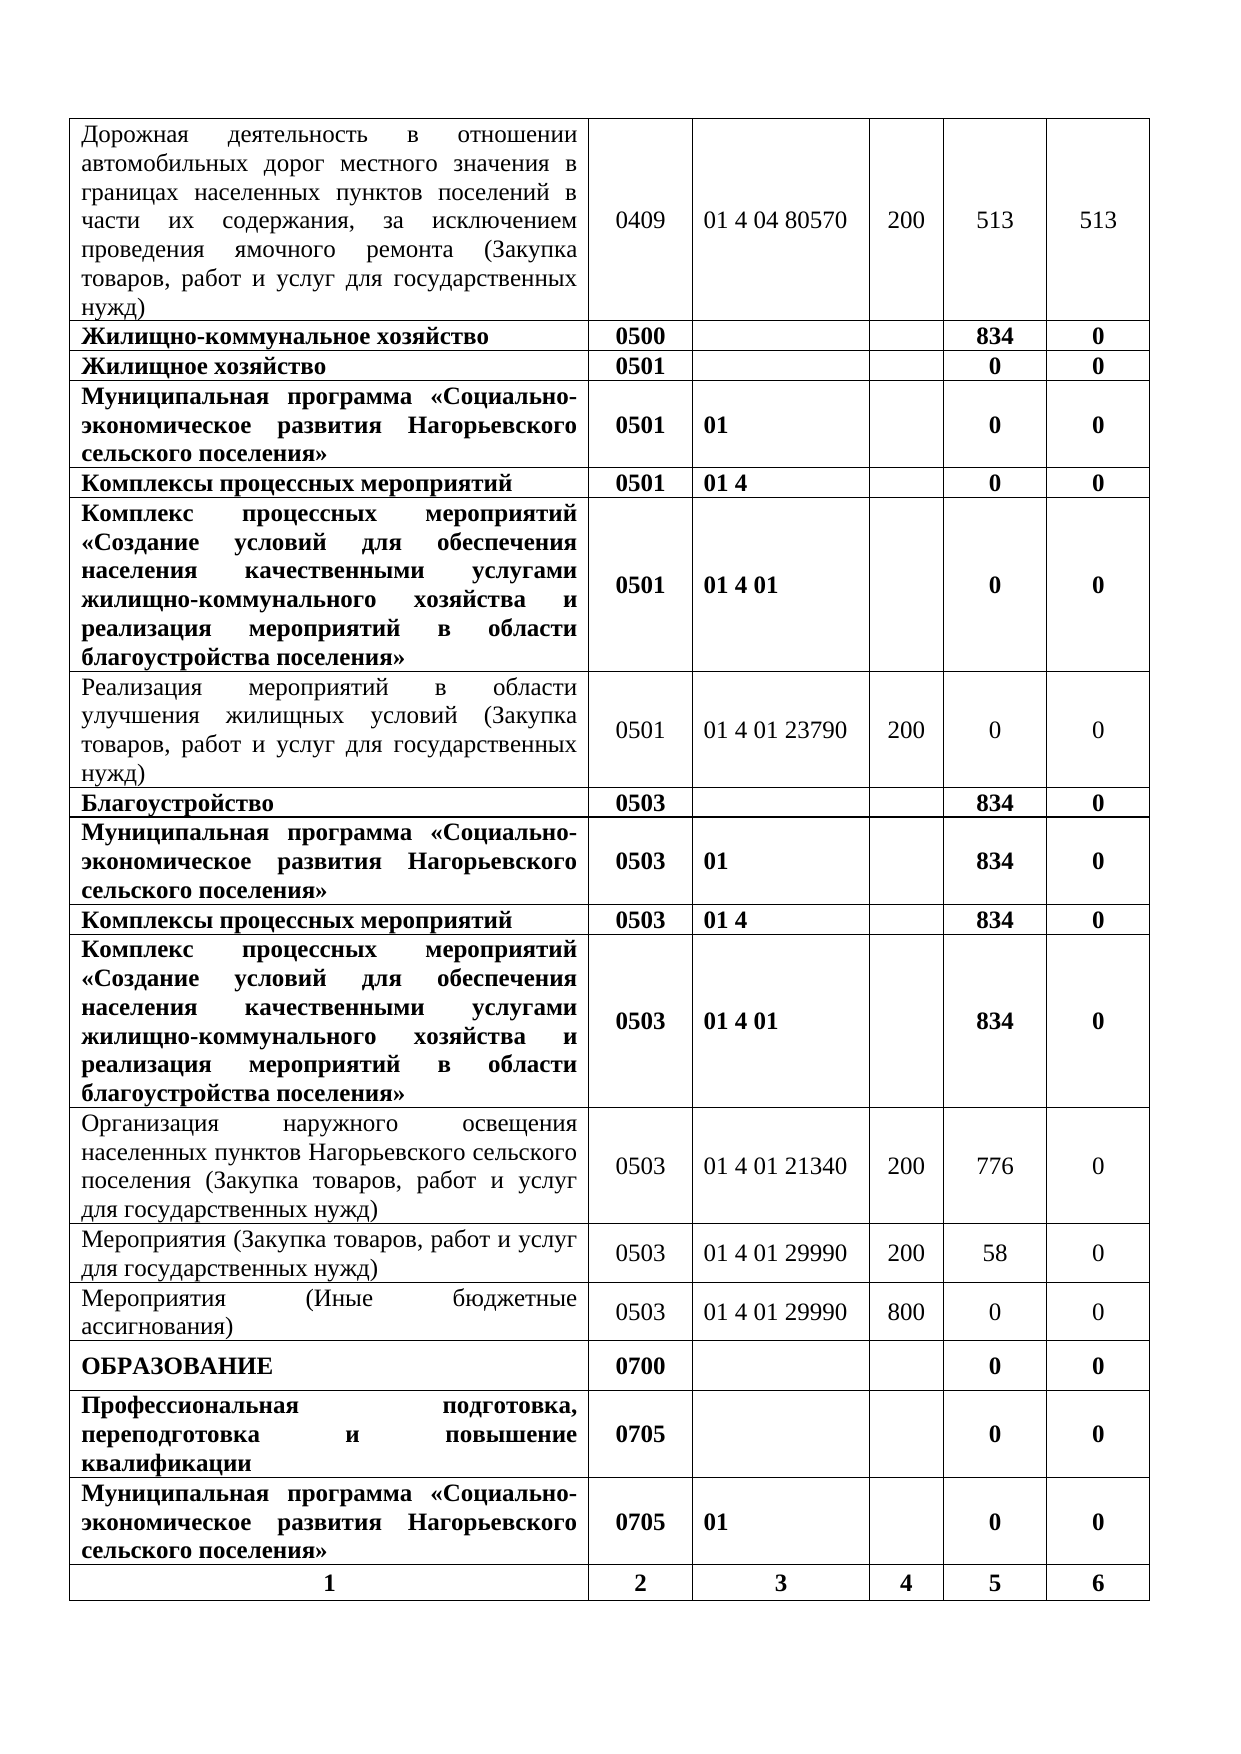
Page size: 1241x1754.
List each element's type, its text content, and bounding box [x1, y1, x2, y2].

table_cell Комплекс процессных мероприятий «Создание условий для обеспечения населения качественными услугами жилищно-коммунального хозяйства и реализация мероприятий в области благоустройства поселения» [70, 498, 588, 671]
table_cell 834 [944, 818, 1046, 904]
table_cell 0 [1047, 905, 1149, 933]
table_cell 834 [944, 905, 1046, 933]
table_cell 2 [589, 1565, 692, 1600]
table_cell ОБРАЗОВАНИЕ [70, 1341, 588, 1389]
table_cell [693, 788, 869, 816]
table_cell Благоустройство [70, 788, 588, 816]
table_cell 01 4 01 21340 [693, 1108, 869, 1223]
table_cell 0 [944, 1341, 1046, 1389]
table_cell Муниципальная программа «Социально-экономическое развития Нагорьевского сельского поселения» [70, 381, 588, 467]
table_cell 0500 [589, 321, 692, 350]
table_cell [693, 351, 869, 380]
table_cell 0 [944, 1283, 1046, 1340]
table_cell 0700 [589, 1341, 692, 1389]
table_cell 513 [1047, 119, 1149, 320]
table_cell 0 [944, 672, 1046, 787]
table_cell 0 [944, 351, 1046, 380]
table_cell Дорожная деятельность в отношении автомобильных дорог местного значения в границах населенных пунктов поселений в части их содержания, за исключением проведения ямочного ремонта (Закупка товаров, работ и услуг для государственных нужд) [70, 119, 588, 320]
table_cell [693, 1341, 869, 1389]
table_cell 4 [870, 1565, 943, 1600]
table_cell 0 [1047, 1224, 1149, 1282]
table_cell 0 [944, 1478, 1046, 1564]
table_cell Муниципальная программа «Социально-экономическое развития Нагорьевского сельского поселения» [70, 1478, 588, 1564]
table_cell 0 [1047, 818, 1149, 904]
table_cell 0503 [589, 818, 692, 904]
table_cell 1 [70, 1565, 588, 1600]
table_cell 01 4 01 23790 [693, 672, 869, 787]
table_cell Мероприятия (Закупка товаров, работ и услуг для государственных нужд) [70, 1224, 588, 1282]
table_cell 01 [693, 818, 869, 904]
table_cell 0 [944, 498, 1046, 671]
table_cell Профессиональная подготовка, переподготовка и повышение квалификации [70, 1391, 588, 1477]
table_cell 01 4 [693, 468, 869, 497]
table_cell 5 [944, 1565, 1046, 1600]
table_cell 0501 [589, 498, 692, 671]
table_cell 6 [1047, 1565, 1149, 1600]
table_cell 0 [1047, 1108, 1149, 1223]
table_cell 0501 [589, 351, 692, 380]
table_cell 0503 [589, 1283, 692, 1340]
table_cell 0503 [589, 788, 692, 816]
table_cell 01 4 01 [693, 498, 869, 671]
table_cell [870, 818, 943, 904]
table_cell [693, 321, 869, 350]
table_cell 0705 [589, 1391, 692, 1477]
table_cell 200 [870, 119, 943, 320]
table_cell [693, 1391, 869, 1477]
table_cell 0705 [589, 1478, 692, 1564]
table_cell 01 [693, 381, 869, 467]
table_cell 0 [1047, 498, 1149, 671]
table_cell [870, 905, 943, 933]
table_cell Мероприятия (Иные бюджетные ассигнования) [70, 1283, 588, 1340]
table_cell 0 [944, 468, 1046, 497]
table_cell Реализация мероприятий в области улучшения жилищных условий (Закупка товаров, работ и услуг для государственных нужд) [70, 672, 588, 787]
table_cell 0503 [589, 1108, 692, 1223]
table_cell 58 [944, 1224, 1046, 1282]
table_cell 0 [944, 381, 1046, 467]
table_cell 01 4 [693, 905, 869, 933]
table_cell 0503 [589, 905, 692, 933]
table_cell 834 [944, 788, 1046, 816]
table_cell 834 [944, 321, 1046, 350]
table_cell 0 [1047, 935, 1149, 1107]
table_cell Комплекс процессных мероприятий «Создание условий для обеспечения населения качественными услугами жилищно-коммунального хозяйства и реализация мероприятий в области благоустройства поселения» [70, 935, 588, 1107]
table_cell Комплексы процессных мероприятий [70, 468, 588, 497]
table_cell 0 [1047, 381, 1149, 467]
table_cell [870, 1391, 943, 1477]
table_cell 0 [1047, 672, 1149, 787]
table_cell 0503 [589, 935, 692, 1107]
table_cell 01 4 01 [693, 935, 869, 1107]
table_cell Жилищно-коммунальное хозяйство [70, 321, 588, 350]
table_cell 01 4 01 29990 [693, 1224, 869, 1282]
table_cell 0 [1047, 788, 1149, 816]
table_cell 0 [1047, 1283, 1149, 1340]
table_cell Муниципальная программа «Социально-экономическое развития Нагорьевского сельского поселения» [70, 818, 588, 904]
table_cell 0 [1047, 1391, 1149, 1477]
table_cell 834 [944, 935, 1046, 1107]
table_cell Организация наружного освещения населенных пунктов Нагорьевского сельского поселения (Закупка товаров, работ и услуг для государственных нужд) [70, 1108, 588, 1223]
table_cell 0501 [589, 381, 692, 467]
table_cell 0501 [589, 672, 692, 787]
table_cell [870, 1341, 943, 1389]
table_cell 3 [693, 1565, 869, 1600]
table_cell 0 [1047, 1478, 1149, 1564]
table_cell 0 [1047, 351, 1149, 380]
table_cell Жилищное хозяйство [70, 351, 588, 380]
table_cell [870, 468, 943, 497]
table_cell 0501 [589, 468, 692, 497]
table_cell [870, 498, 943, 671]
table_cell 0 [1047, 1341, 1149, 1389]
table_cell Комплексы процессных мероприятий [70, 905, 588, 933]
table_cell 0 [944, 1391, 1046, 1477]
table_cell 776 [944, 1108, 1046, 1223]
table_cell [870, 1478, 943, 1564]
table_cell [870, 788, 943, 816]
table_cell [870, 381, 943, 467]
table_cell 200 [870, 1108, 943, 1223]
table_cell 0 [1047, 468, 1149, 497]
table_cell 513 [944, 119, 1046, 320]
table_cell 200 [870, 1224, 943, 1282]
table_cell 01 4 01 29990 [693, 1283, 869, 1340]
table_cell 200 [870, 672, 943, 787]
table_cell [870, 351, 943, 380]
table_cell 0 [1047, 321, 1149, 350]
table_cell 0409 [589, 119, 692, 320]
table_cell 0503 [589, 1224, 692, 1282]
table_cell [870, 935, 943, 1107]
table_cell [870, 321, 943, 350]
table_cell 01 [693, 1478, 869, 1564]
table_cell 01 4 04 80570 [693, 119, 869, 320]
table_cell 800 [870, 1283, 943, 1340]
